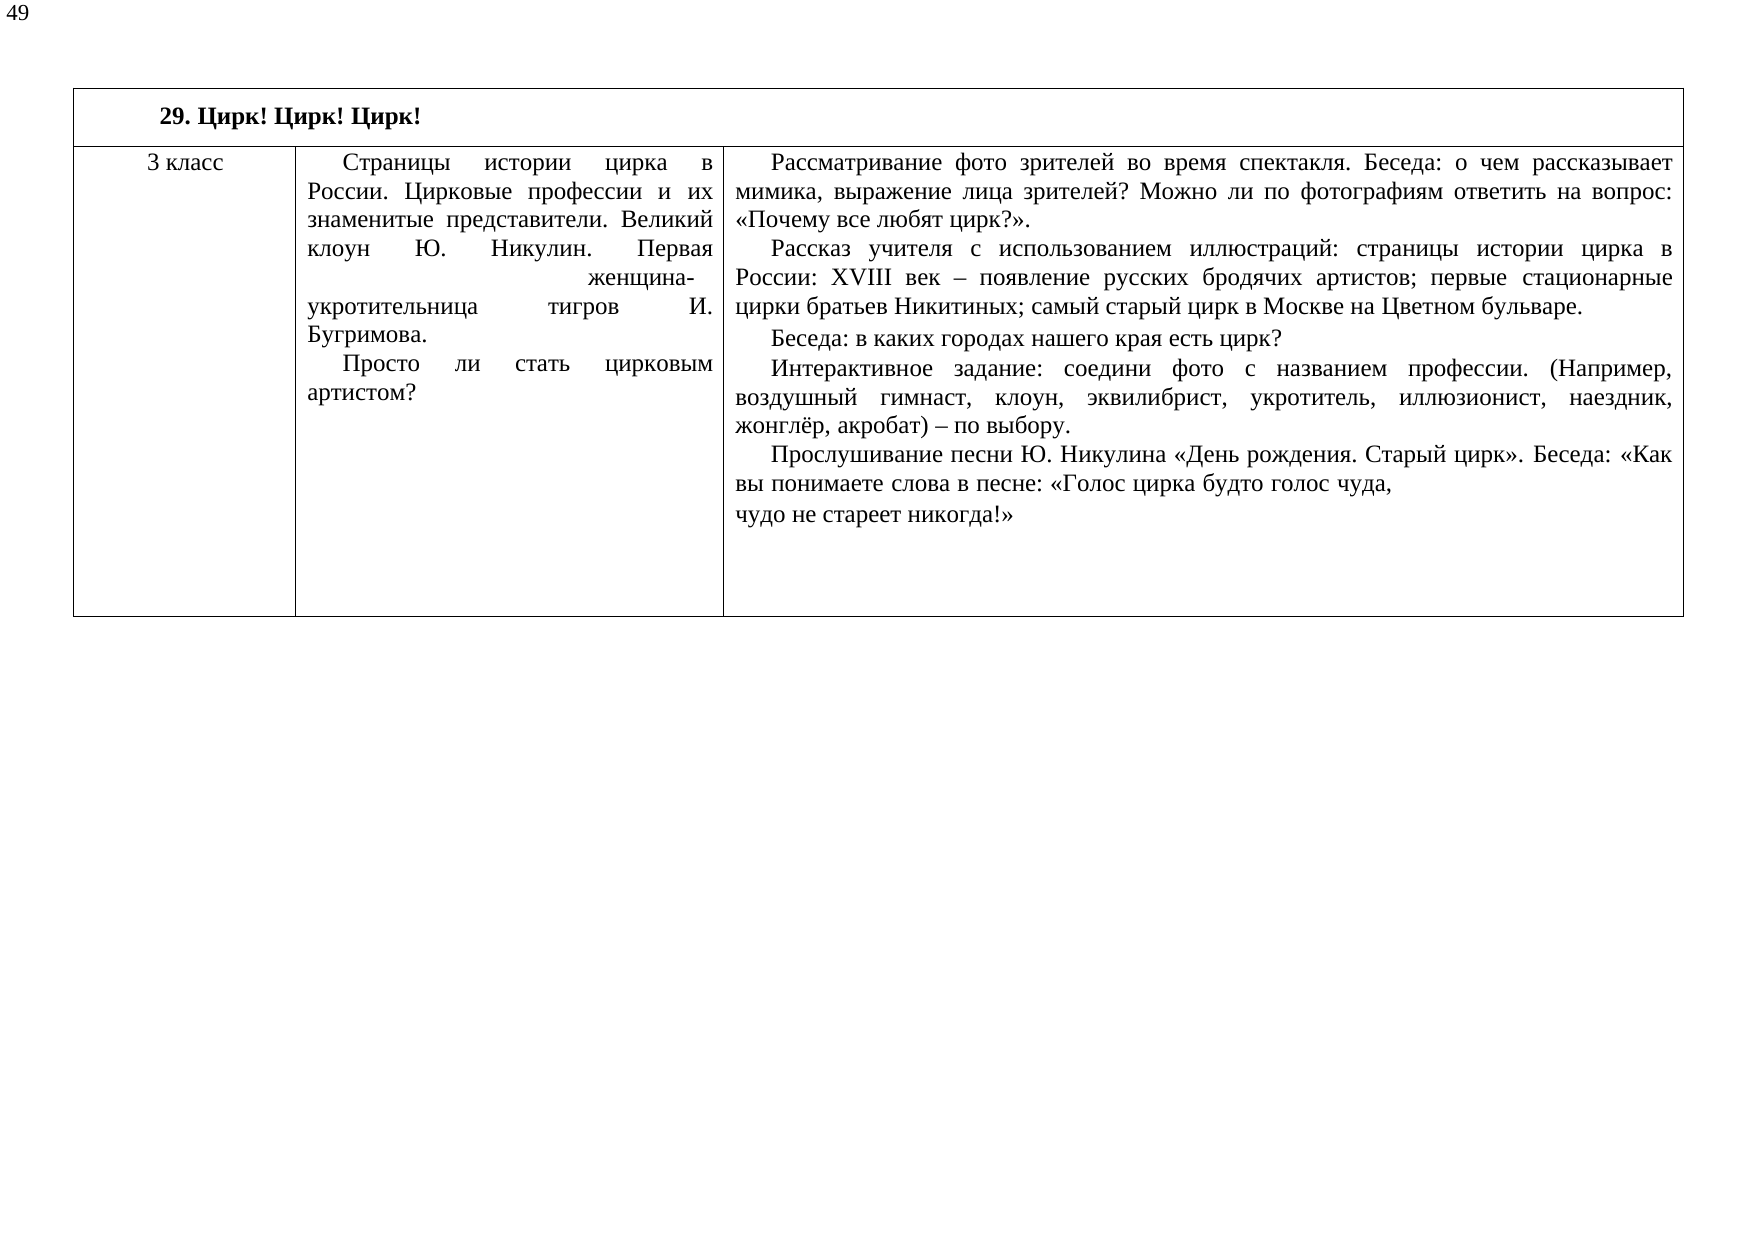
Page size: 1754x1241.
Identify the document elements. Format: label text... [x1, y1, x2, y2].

table_cell 3 класс [74, 147, 295, 616]
table_cell Рассматривание фото зрителей во время спектакля. Беседа: о чем рассказывает мимика, выражение лица зрителей? Можно ли по фотографиям ответить на вопрос: «Почему все любят цирк?». Рассказ учителя с использованием иллюстраций: страницы истории цирка в России: XVIII век – появление русских бродячих артистов; первые стационарные цирки братьев Никитиных; самый старый цирк в Москве на Цветном бульваре. Беседа: в каких городах нашего края есть цирк? Интерактивное задание: соедини фото с названием профессии. (Например, воздушный гимнаст, клоун, эквилибрист, укротитель, иллюзионист, наездник, жонглёр, акробат) – по выбору. Прослушивание песни Ю. Никулина «День рождения. Старый цирк». Беседа: «Как вы понимаете слова в песне: «Голос цирка будто голос чуда, чудо не стареет никогда!» [724, 147, 1683, 616]
table_cell Страницы истории цирка в России. Цирковые профессии и их знаменитые представители. Великий клоун Ю. Никулин. Первая женщина- укротительница тигров И. Бугримова. Просто ли стать цирковым артистом? [296, 147, 723, 616]
table_header 29. Цирк! Цирк! Цирк! [74, 89, 1683, 146]
